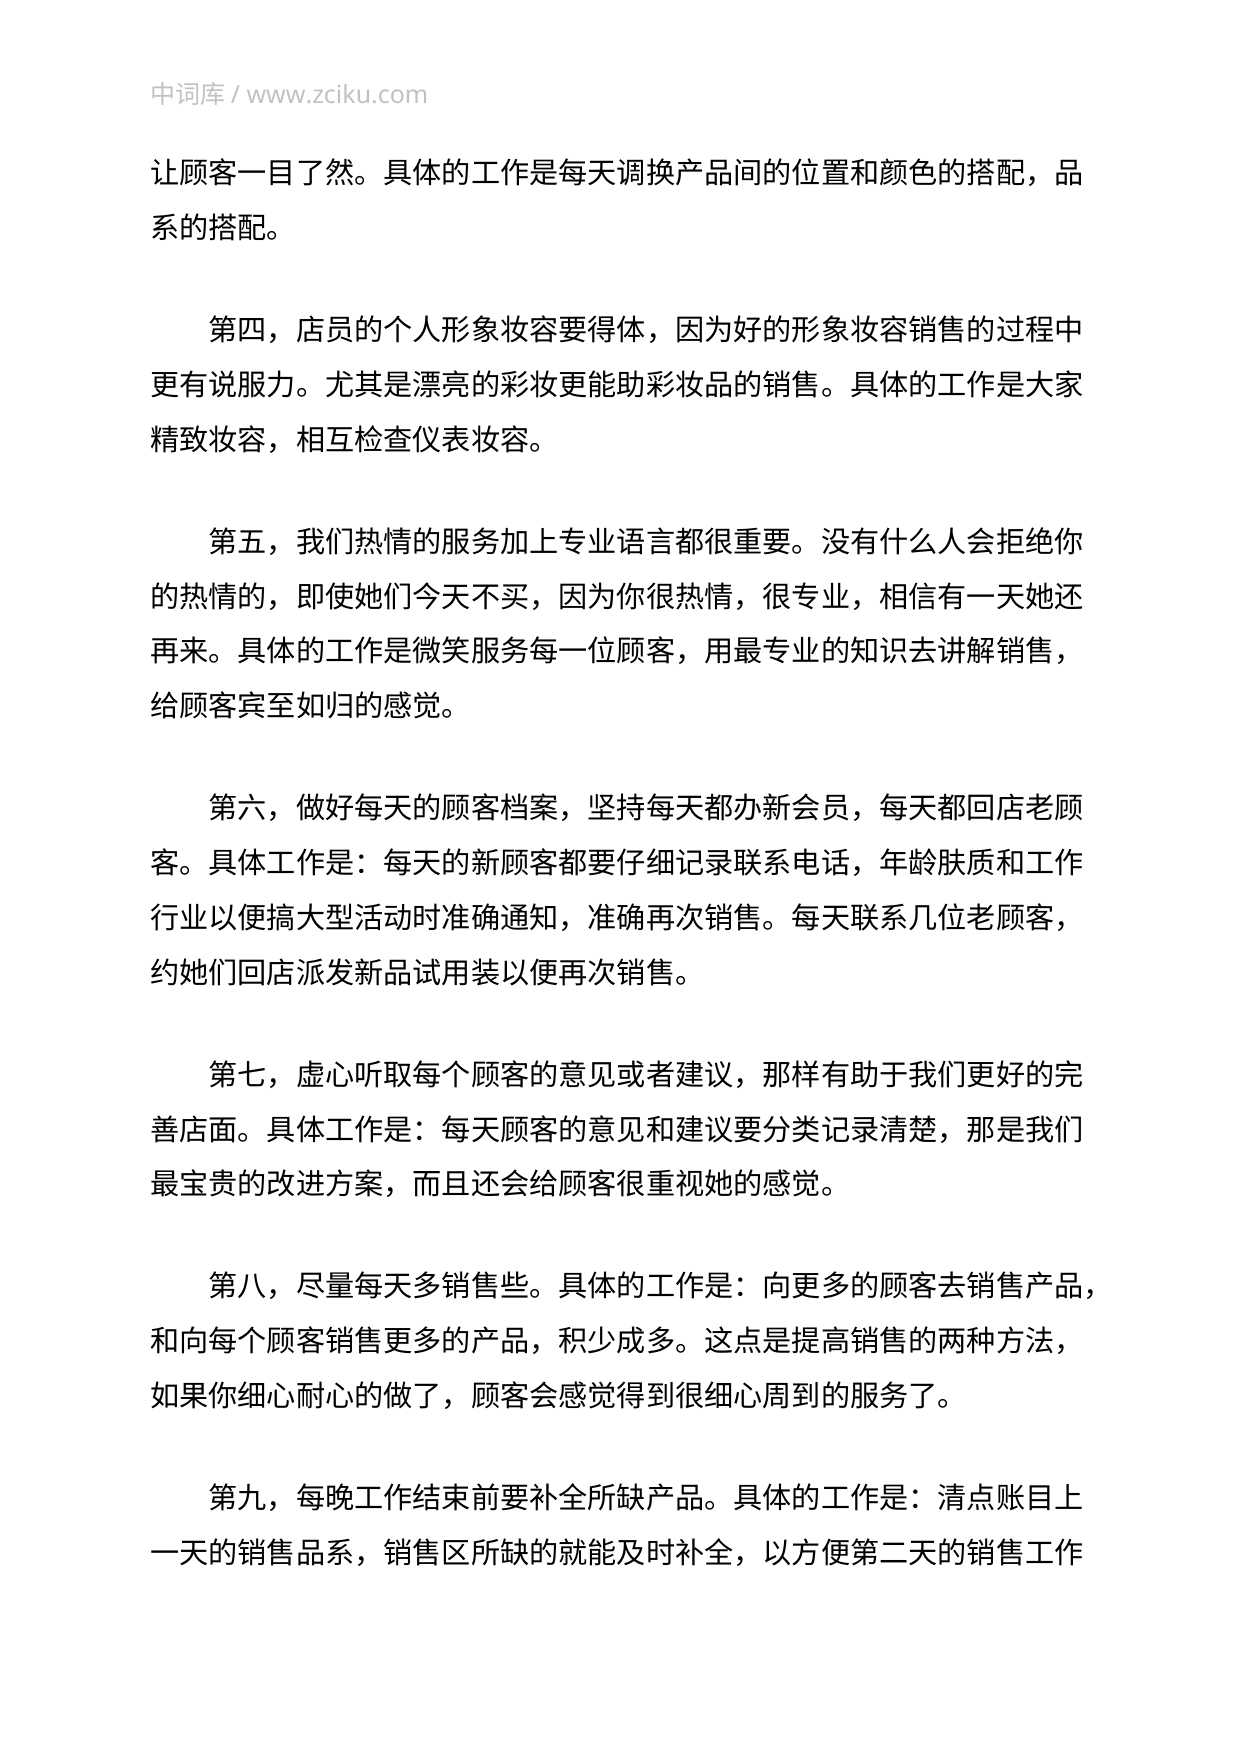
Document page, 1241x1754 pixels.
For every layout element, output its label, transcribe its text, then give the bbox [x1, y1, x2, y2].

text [150, 1474, 1090, 1571]
text 第四，店员的个人形象妆容要得体，因为好的形象妆容销售的过程中更有说服力。尤其是漂亮的彩妆更能助彩妆品的销售。具体的工作是大家精致妆容，相互检查仪表妆容。 [150, 307, 1090, 459]
text 第六，做好每天的顾客档案，坚持每天都办新会员，每天都回店老顾客。具体工作是：每天的新顾客都要仔细记录联系电话，年龄肤质和工作行业以便搞大型活动时准确通知，准确再次销售。每天联系几位老顾客，约她们回店派发新品试用装以便再次销售。 [150, 785, 1090, 992]
text 第七，虚心听取每个顾客的意见或者建议，那样有助于我们更好的完善店面。具体工作是：每天顾客的意见和建议要分类记录清楚，那是我们最宝贵的改进方案，而且还会给顾客很重视她的感觉。 [150, 1051, 1090, 1203]
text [150, 150, 1090, 247]
text 第八，尽量每天多销售些。具体的工作是：向更多的顾客去销售产品，和向每个顾客销售更多的产品，积少成多。这点是提高销售的两种方法，如果你细心耐心的做了，顾客会感觉得到很细心周到的服务了。 [150, 1263, 1090, 1415]
text 第五，我们热情的服务加上专业语言都很重要。没有什么人会拒绝你的热情的，即使她们今天不买，因为你很热情，很专业，相信有一天她还再来。具体的工作是微笑服务每一位顾客，用最专业的知识去讲解销售，给顾客宾至如归的感觉。 [150, 518, 1090, 725]
